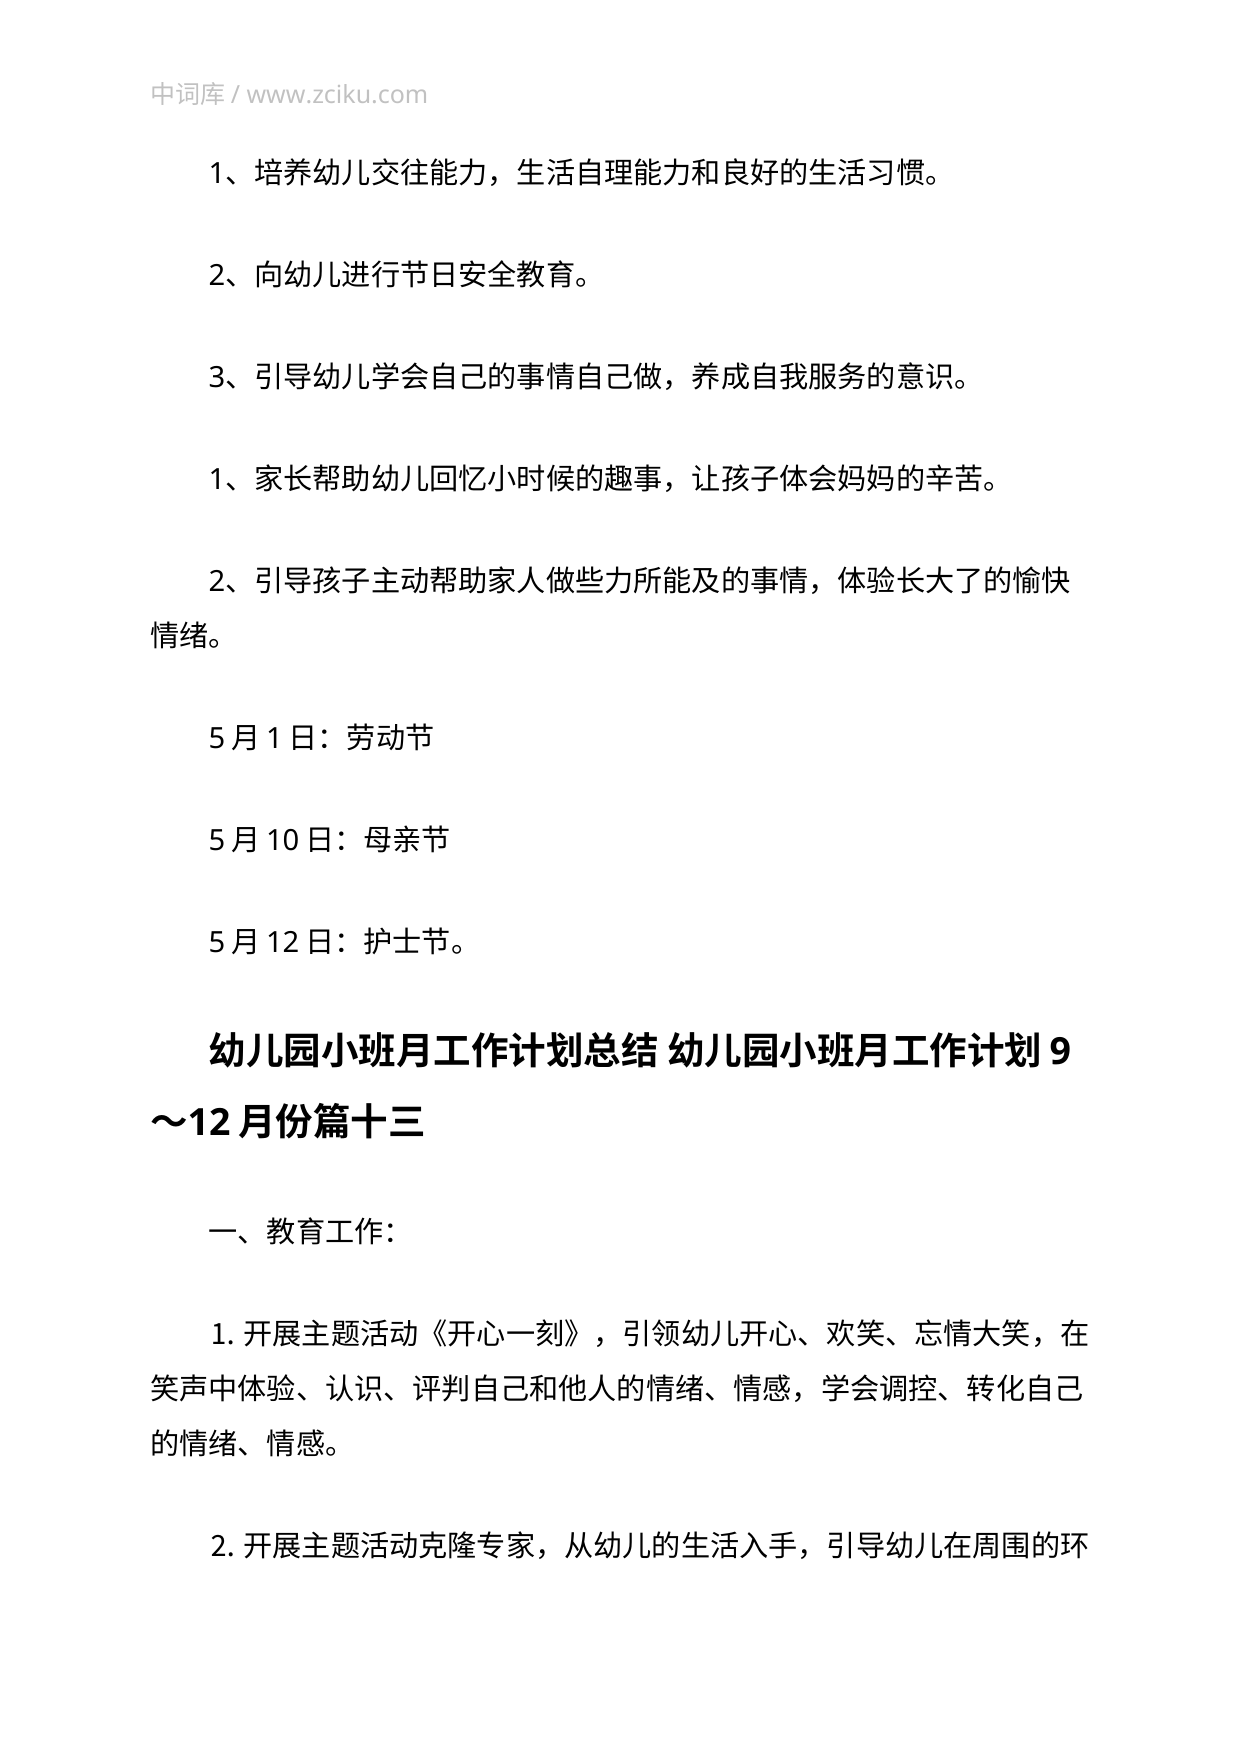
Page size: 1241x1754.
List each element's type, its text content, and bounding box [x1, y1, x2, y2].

text 幼儿园小班月工作计划总结 幼儿园小班月工作计划9～12月份篇十三 [150, 1021, 1090, 1146]
text 1、培养幼儿交往能力，生活自理能力和良好的生活习惯。 [150, 150, 1090, 192]
text 3、引导幼儿学会自己的事情自己做，养成自我服务的意识。 [150, 354, 1090, 396]
text 5月10日：母亲节 [150, 817, 1090, 859]
text 一、教育工作： [150, 1209, 1090, 1251]
text ⒈开展主题活动《开心一刻》，引领幼儿开心、欢笑、忘情大笑，在笑声中体验、认识、评判自己和他人的情绪、情感，学会调控、转化自己的情绪、情感。 [150, 1311, 1090, 1463]
text 1、家长帮助幼儿回忆小时候的趣事，让孩子体会妈妈的辛苦。 [150, 456, 1090, 498]
text 5月1日：劳动节 [150, 715, 1090, 757]
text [150, 1522, 1090, 1565]
text 5月12日：护士节。 [150, 919, 1090, 961]
text 2、向幼儿进行节日安全教育。 [150, 252, 1090, 294]
text 2、引导孩子主动帮助家人做些力所能及的事情，体验长大了的愉快情绪。 [150, 558, 1090, 655]
